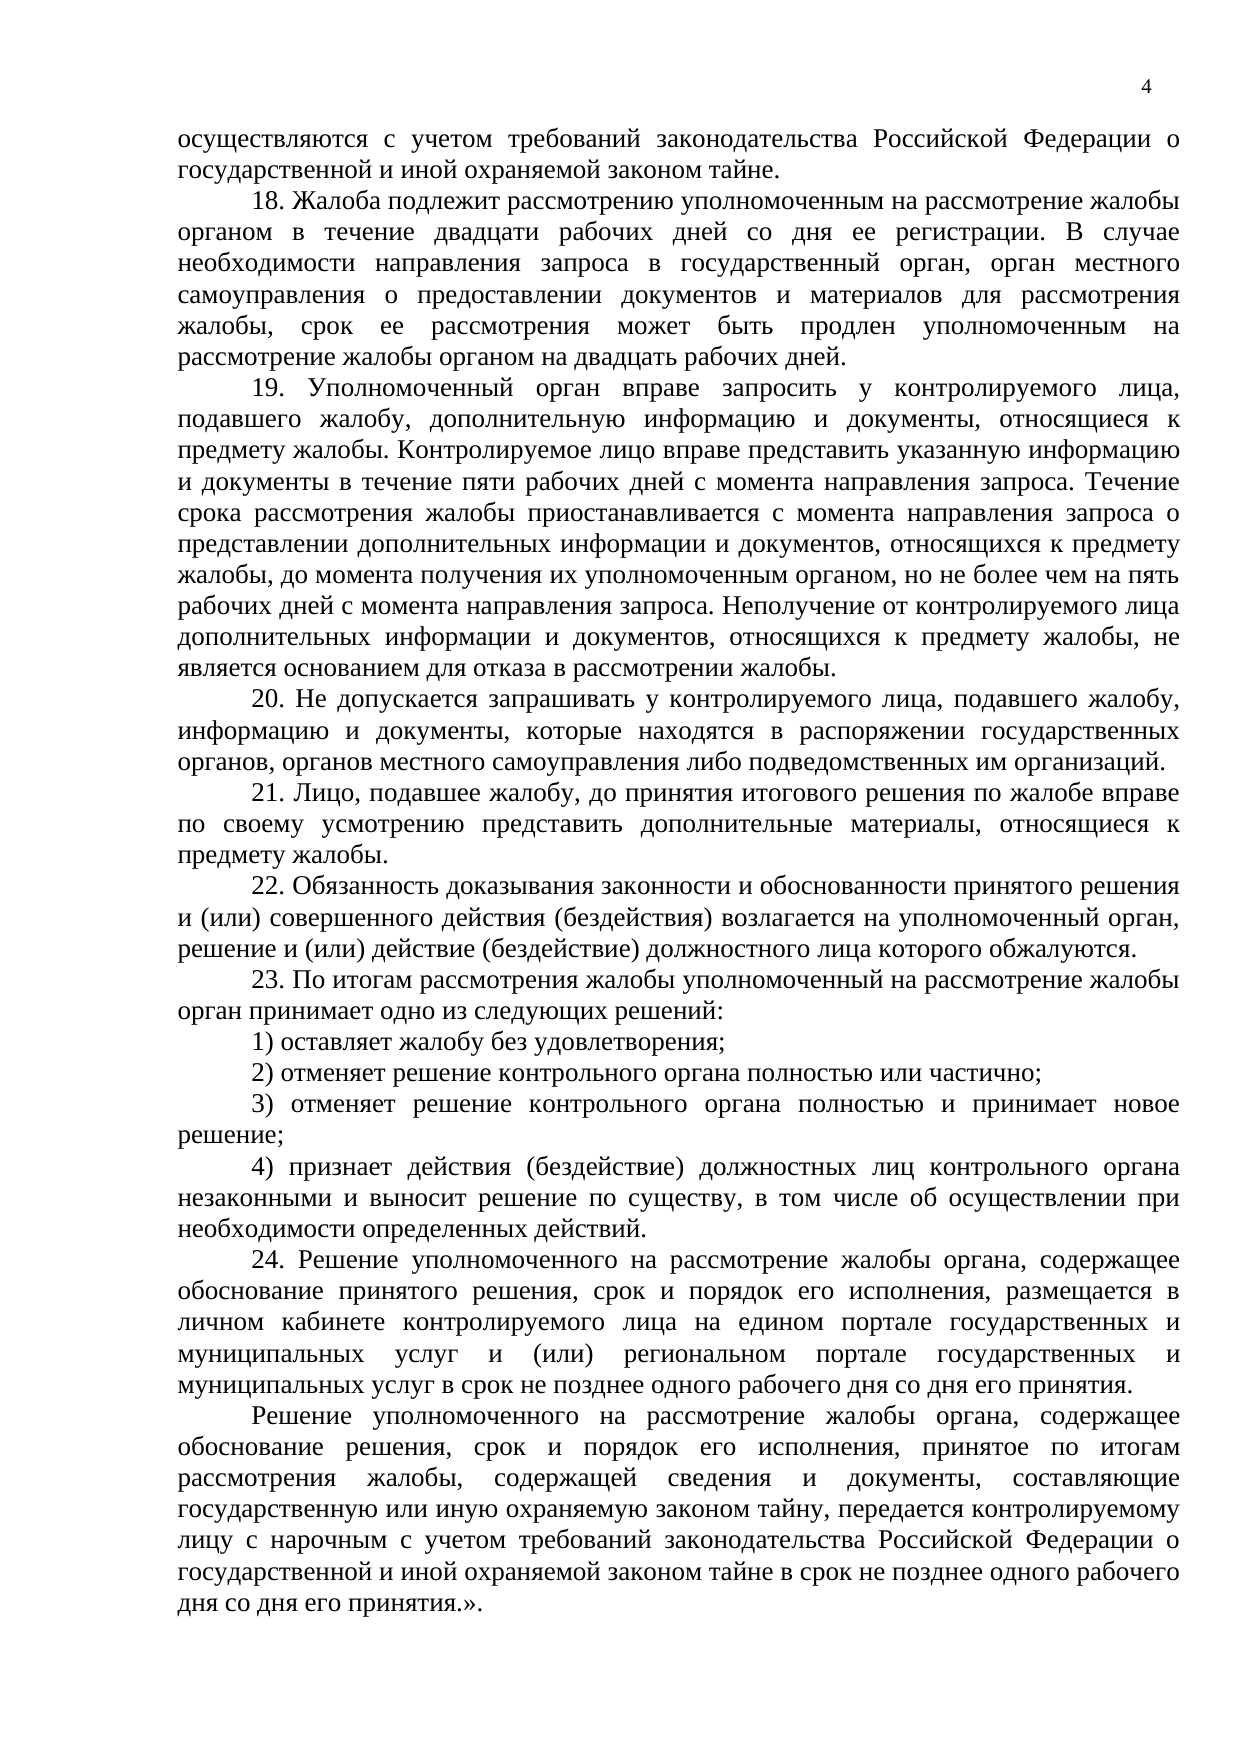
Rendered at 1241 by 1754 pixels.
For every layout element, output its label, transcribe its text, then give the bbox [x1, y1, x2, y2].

text 18. Жалоба подлежит рассмотрению уполномоченным на рассмотрение жалобы органом в течение двадцати рабочих дней со дня ее регистрации. В случае необходимости направления запроса в государственный орган, орган местного самоуправления о предоставлении документов и материалов для рассмотрения жалобы, срок ее рассмотрения может быть продлен уполномоченным на рассмотрение жалобы органом на двадцать рабочих дней. [177, 184, 1181, 371]
text 3) отменяет решение контрольного органа полностью и принимает новое решение; [177, 1087, 1181, 1150]
text 23. По итогам рассмотрения жалобы уполномоченный на рассмотрение жалобы орган принимает одно из следующих решений: [177, 963, 1181, 1025]
text 21. Лицо, подавшее жалобу, до принятия итогового решения по жалобе вправе по своему усмотрению представить дополнительные материалы, относящиеся к предмету жалобы. [177, 776, 1181, 869]
text Решение уполномоченного на рассмотрение жалобы органа, содержащее обоснование решения, срок и порядок его исполнения, принятое по итогам рассмотрения жалобы, содержащей сведения и документы, составляющие государственную или иную охраняемую законом тайну, передается контролируемому лицу с нарочным с учетом требований законодательства Российской Федерации о государственной и иной охраняемой законом тайне в срок не позднее одного рабочего дня со дня его принятия.». [177, 1399, 1181, 1617]
text 22. Обязанность доказывания законности и обоснованности принятого решения и (или) совершенного действия (бездействия) возлагается на уполномоченный орган, решение и (или) действие (бездействие) должностного лица которого обжалуются. [177, 869, 1181, 963]
text 20. Не допускается запрашивать у контролируемого лица, подавшего жалобу, информацию и документы, которые находятся в распоряжении государственных органов, органов местного самоуправления либо подведомственных им организаций. [177, 683, 1181, 776]
text 19. Уполномоченный орган вправе запросить у контролируемого лица, подавшего жалобу, дополнительную информацию и документы, относящиеся к предмету жалобы. Контролируемое лицо вправе представить указанную информацию и документы в течение пяти рабочих дней с момента направления запроса. Течение срока рассмотрения жалобы приостанавливается с момента направления запроса о представлении дополнительных информации и документов, относящихся к предмету жалобы, до момента получения их уполномоченным органом, но не более чем на пять рабочих дней с момента направления запроса. Неполучение от контролируемого лица дополнительных информации и документов, относящихся к предмету жалобы, не является основанием для отказа в рассмотрении жалобы. [177, 371, 1181, 683]
text 1) оставляет жалобу без удовлетворения; [177, 1025, 1181, 1056]
text 4) признает действия (бездействие) должностных лиц контрольного органа незаконными и выносит решение по существу, в том числе об осуществлении при необходимости определенных действий. [177, 1150, 1181, 1243]
text 2) отменяет решение контрольного органа полностью или частично; [177, 1056, 1181, 1087]
text 24. Решение уполномоченного на рассмотрение жалобы органа, содержащее обоснование принятого решения, срок и порядок его исполнения, размещается в личном кабинете контролируемого лица на едином портале государственных и муниципальных услуг и (или) региональном портале государственных и муниципальных услуг в срок не позднее одного рабочего дня со дня его принятия. [177, 1243, 1181, 1399]
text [177, 122, 1181, 184]
